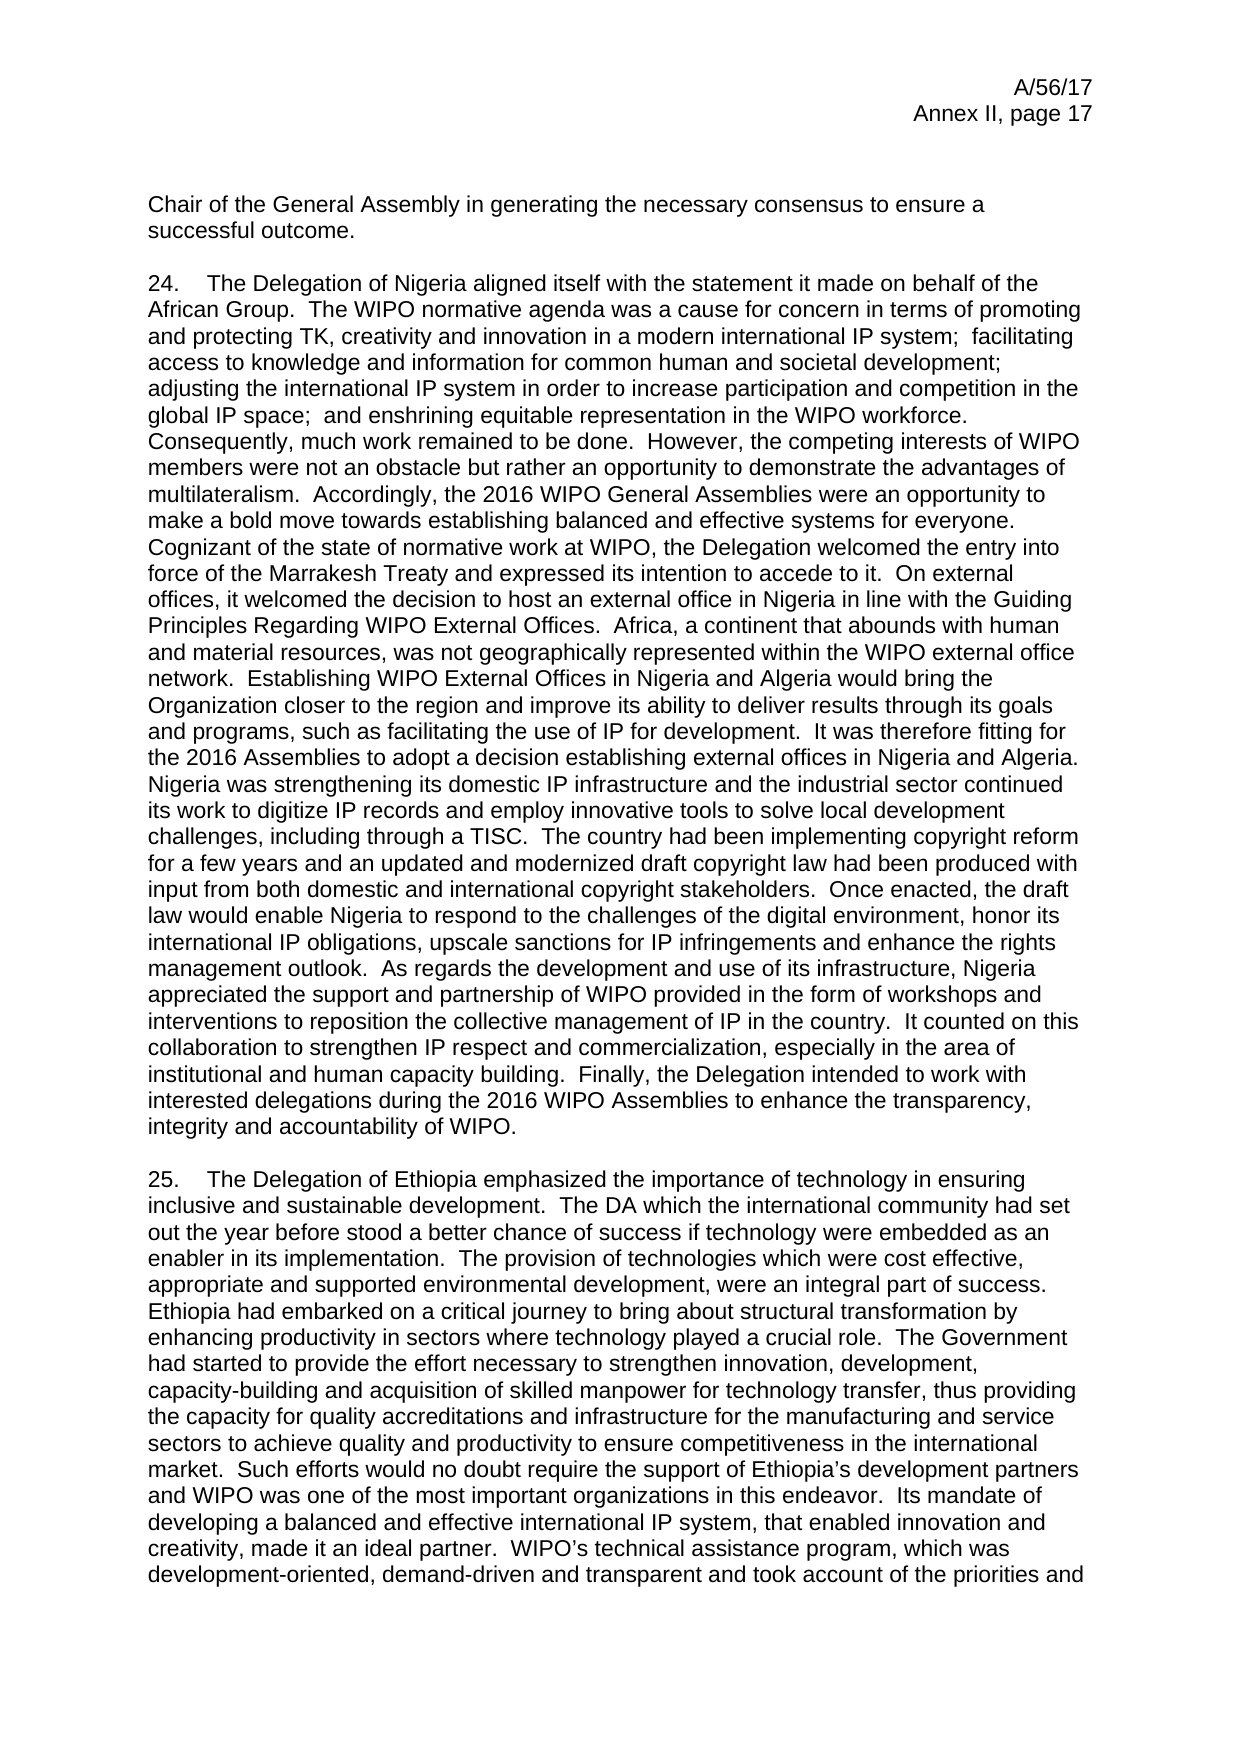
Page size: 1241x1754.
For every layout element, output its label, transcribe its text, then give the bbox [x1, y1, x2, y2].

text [148, 1166, 1093, 1588]
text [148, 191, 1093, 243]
text The Delegation of Nigeria aligned itself with the statement it made on behalf of the African Group. The WIPO normative agenda was a cause for concern in terms of promoting and protecting TK, creativity and innovation in a modern international IP system; facilitating access to knowledge and information for common human and societal development; adjusting the international IP system in order to increase participation and competition in the global IP space; and enshrining equitable representation in the WIPO workforce. Consequently, much work remained to be done. However, the competing interests of WIPO members were not an obstacle but rather an opportunity to demonstrate the advantages of multilateralism. Accordingly, the 2016 WIPO General Assemblies were an opportunity to make a bold move towards establishing balanced and effective systems for everyone. Cognizant of the state of normative work at WIPO, the Delegation welcomed the entry into force of the Marrakesh Treaty and expressed its intention to accede to it. On external offices, it welcomed the decision to host an external office in Nigeria in line with the Guiding Principles Regarding WIPO External Offices. Africa, a continent that abounds with human and material resources, was not geographically represented within the WIPO external office network. Establishing WIPO External Offices in Nigeria and Algeria would bring the Organization closer to the region and improve its ability to deliver results through its goals and programs, such as facilitating the use of IP for development. It was therefore fitting for the 2016 Assemblies to adopt a decision establishing external offices in Nigeria and Algeria. Nigeria was strengthening its domestic IP infrastructure and the industrial sector continued its work to digitize IP records and employ innovative tools to solve local development challenges, including through a TISC. The country had been implementing copyright reform for a few years and an updated and modernized draft copyright law had been produced with input from both domestic and international copyright stakeholders. Once enacted, the draft law would enable Nigeria to respond to the challenges of the digital environment, honor its international IP obligations, upscale sanctions for IP infringements and enhance the rights management outlook. As regards the development and use of its infrastructure, Nigeria appreciated the support and partnership of WIPO provided in the form of workshops and interventions to reposition the collective management of IP in the country. It counted on this collaboration to strengthen IP respect and commercialization, especially in the area of institutional and human capacity building. Finally, the Delegation intended to work with interested delegations during the 2016 WIPO Assemblies to enhance the transparency, integrity and accountability of WIPO. [148, 270, 1093, 1139]
